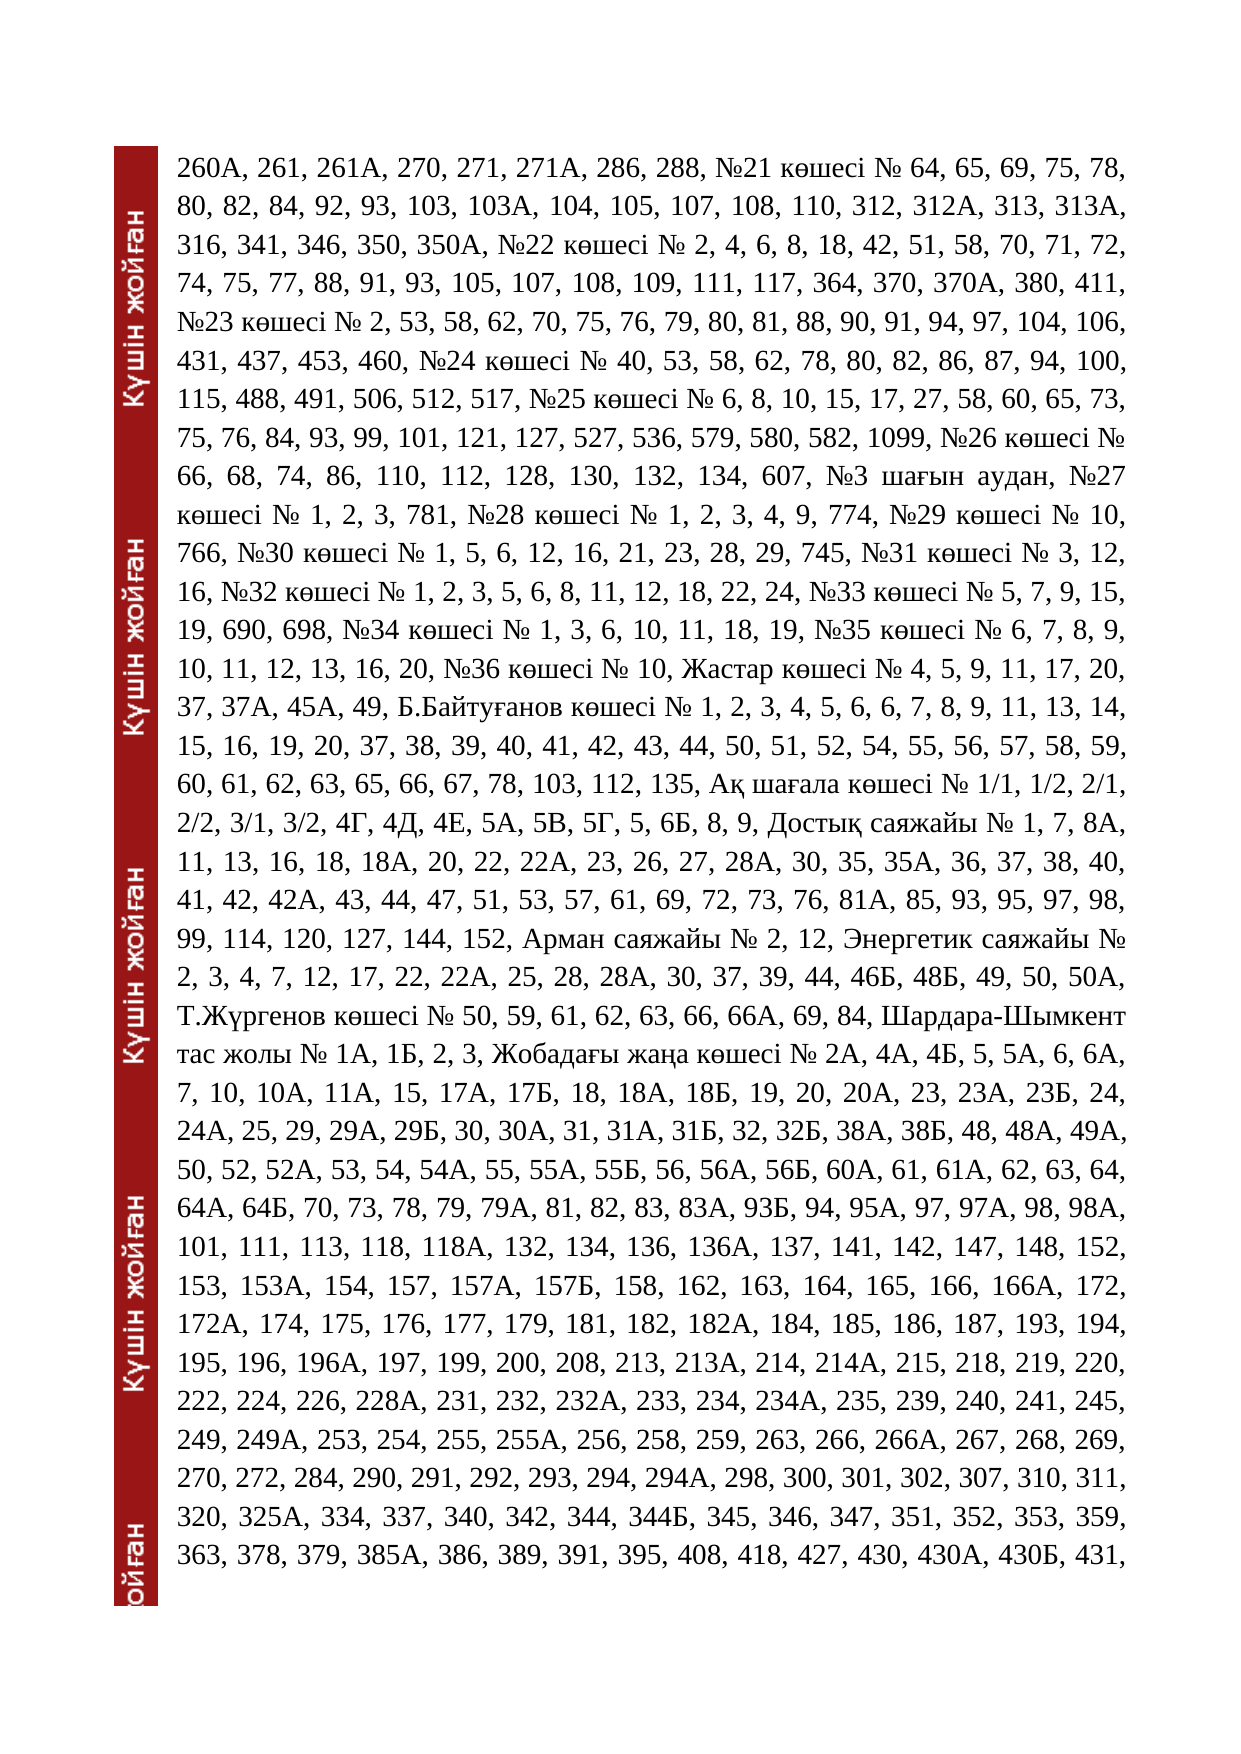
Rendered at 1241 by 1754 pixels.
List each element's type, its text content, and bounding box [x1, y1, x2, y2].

picture [114, 1571, 158, 1606]
picture [114, 146, 158, 150]
